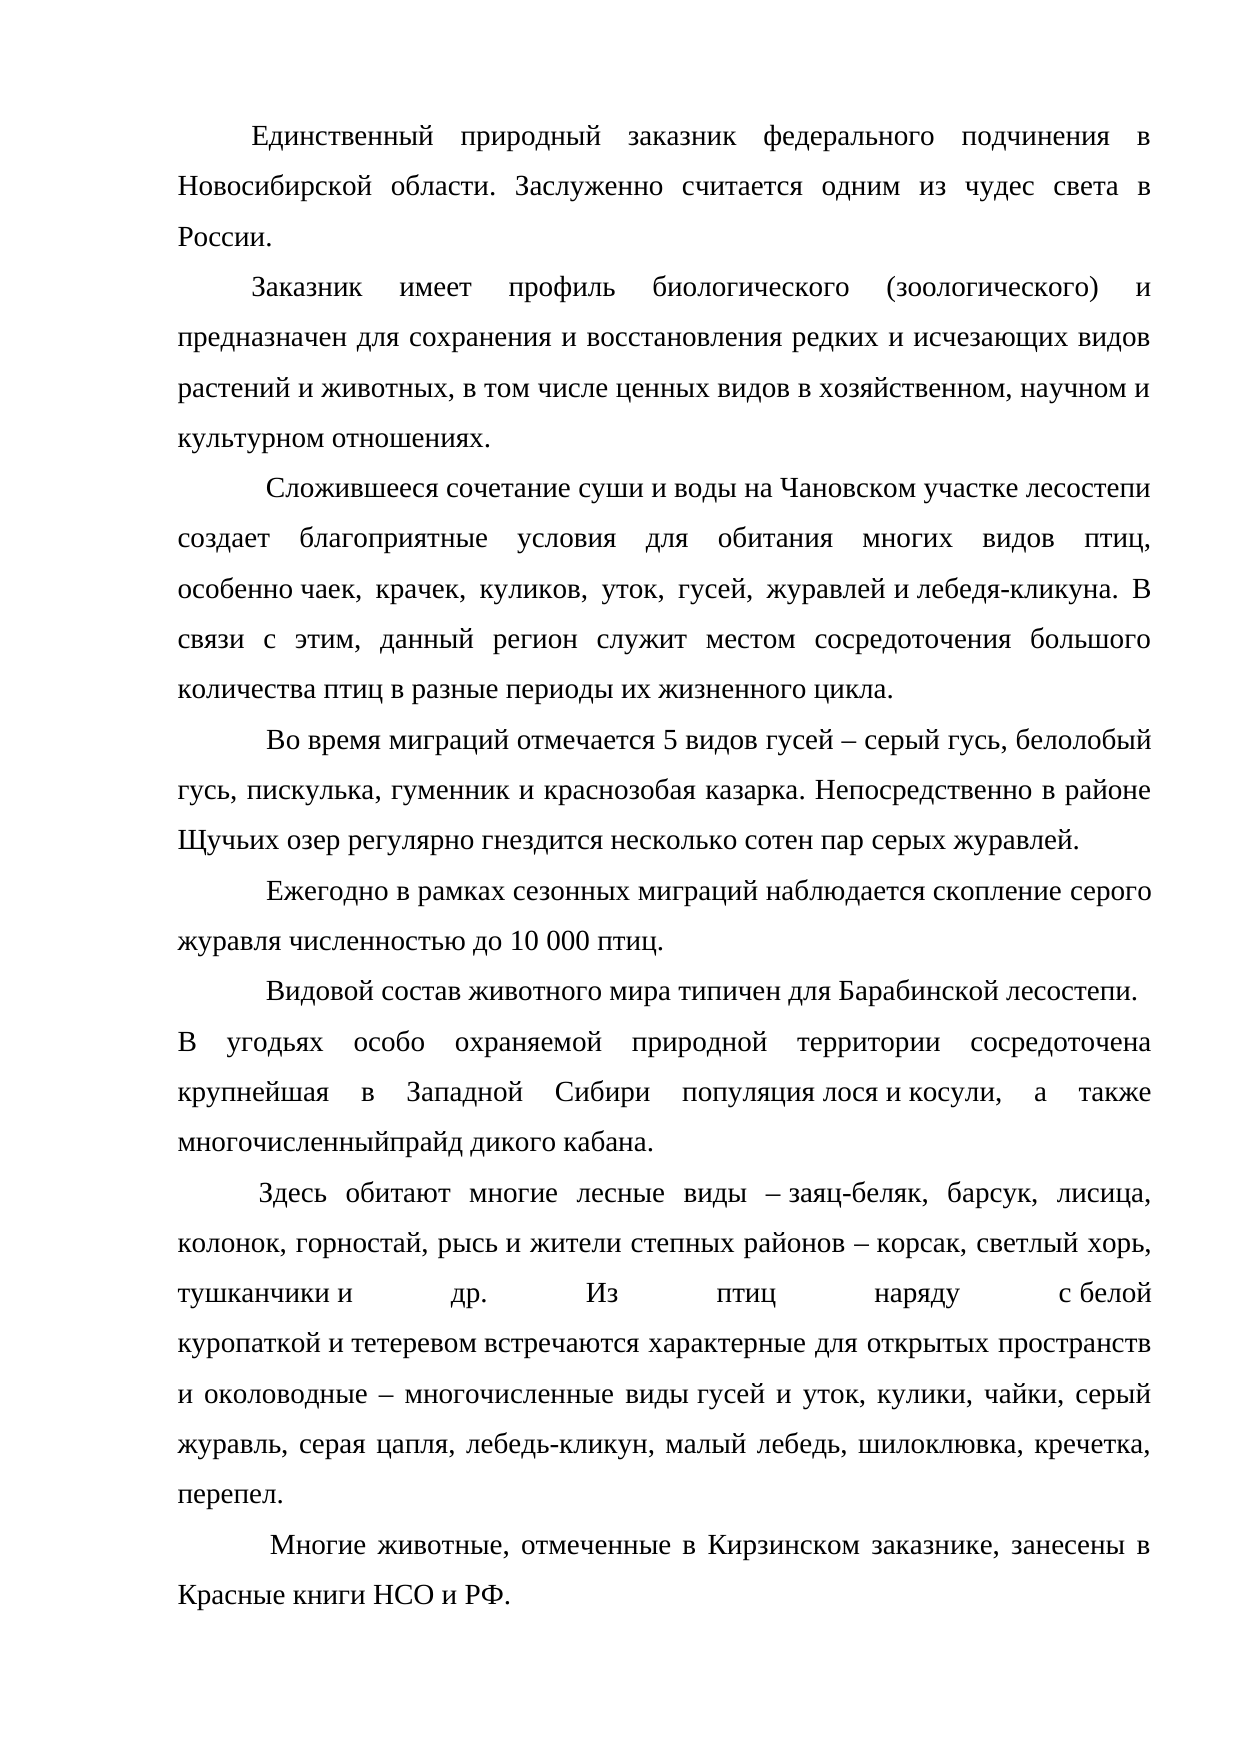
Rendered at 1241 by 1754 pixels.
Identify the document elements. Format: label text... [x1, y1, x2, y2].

text Многие животные, отмеченные в Кирзинском заказнике, занесены в Красные книги НСО и РФ. [177, 1527, 1152, 1611]
text Ежегодно в рамках сезонных миграций наблюдается скопление серого журавля численностью до 10 000 птиц. [177, 873, 1152, 957]
text Видовой состав животного мира типичен для Барабинской лесостепи. В угодьях особо охраняемой природной территории сосредоточена крупнейшая в Западной Сибири популяция лося и косули, а также многочисленныйпрайд дикого кабана. [177, 973, 1152, 1158]
text Единственный природный заказник федерального подчинения в Новосибирской области. Заслуженно считается одним из чудес света в России. [177, 118, 1152, 252]
text Сложившееся сочетание суши и воды на Чановском участке лесостепи создает благоприятные условия для обитания многих видов птиц, особенно чаек, крачек, куликов, уток, гусей, журавлей и лебедя-кликуна. В связи с этим, данный регион служит местом сосредоточения большого количества птиц в разные периоды их жизненного цикла. [177, 470, 1152, 705]
text Во время миграций отмечается 5 видов гусей – серый гусь, белолобый гусь, пискулька, гуменник и краснозобая казарка. Непосредственно в районе Щучьих озер регулярно гнездится несколько сотен пар серых журавлей. [177, 722, 1152, 856]
text Здесь обитают многие лесные виды – заяц-беляк, барсук, лисица, колонок, горностай, рысь и жители степных районов – корсак, светлый хорь, тушканчики и др. Из птиц наряду с белой куропаткой и тетеревом встречаются характерные для открытых пространств и околоводные – многочисленные виды гусей и уток, кулики, чайки, серый журавль, серая цапля, лебедь-кликун, малый лебедь, шилоклювка, кречетка, перепел. [177, 1175, 1152, 1510]
text Заказник имеет профиль биологического (зоологического) и предназначен для сохранения и восстановления редких и исчезающих видов растений и животных, в том числе ценных видов в хозяйственном, научном и культурном отношениях. [177, 269, 1152, 453]
